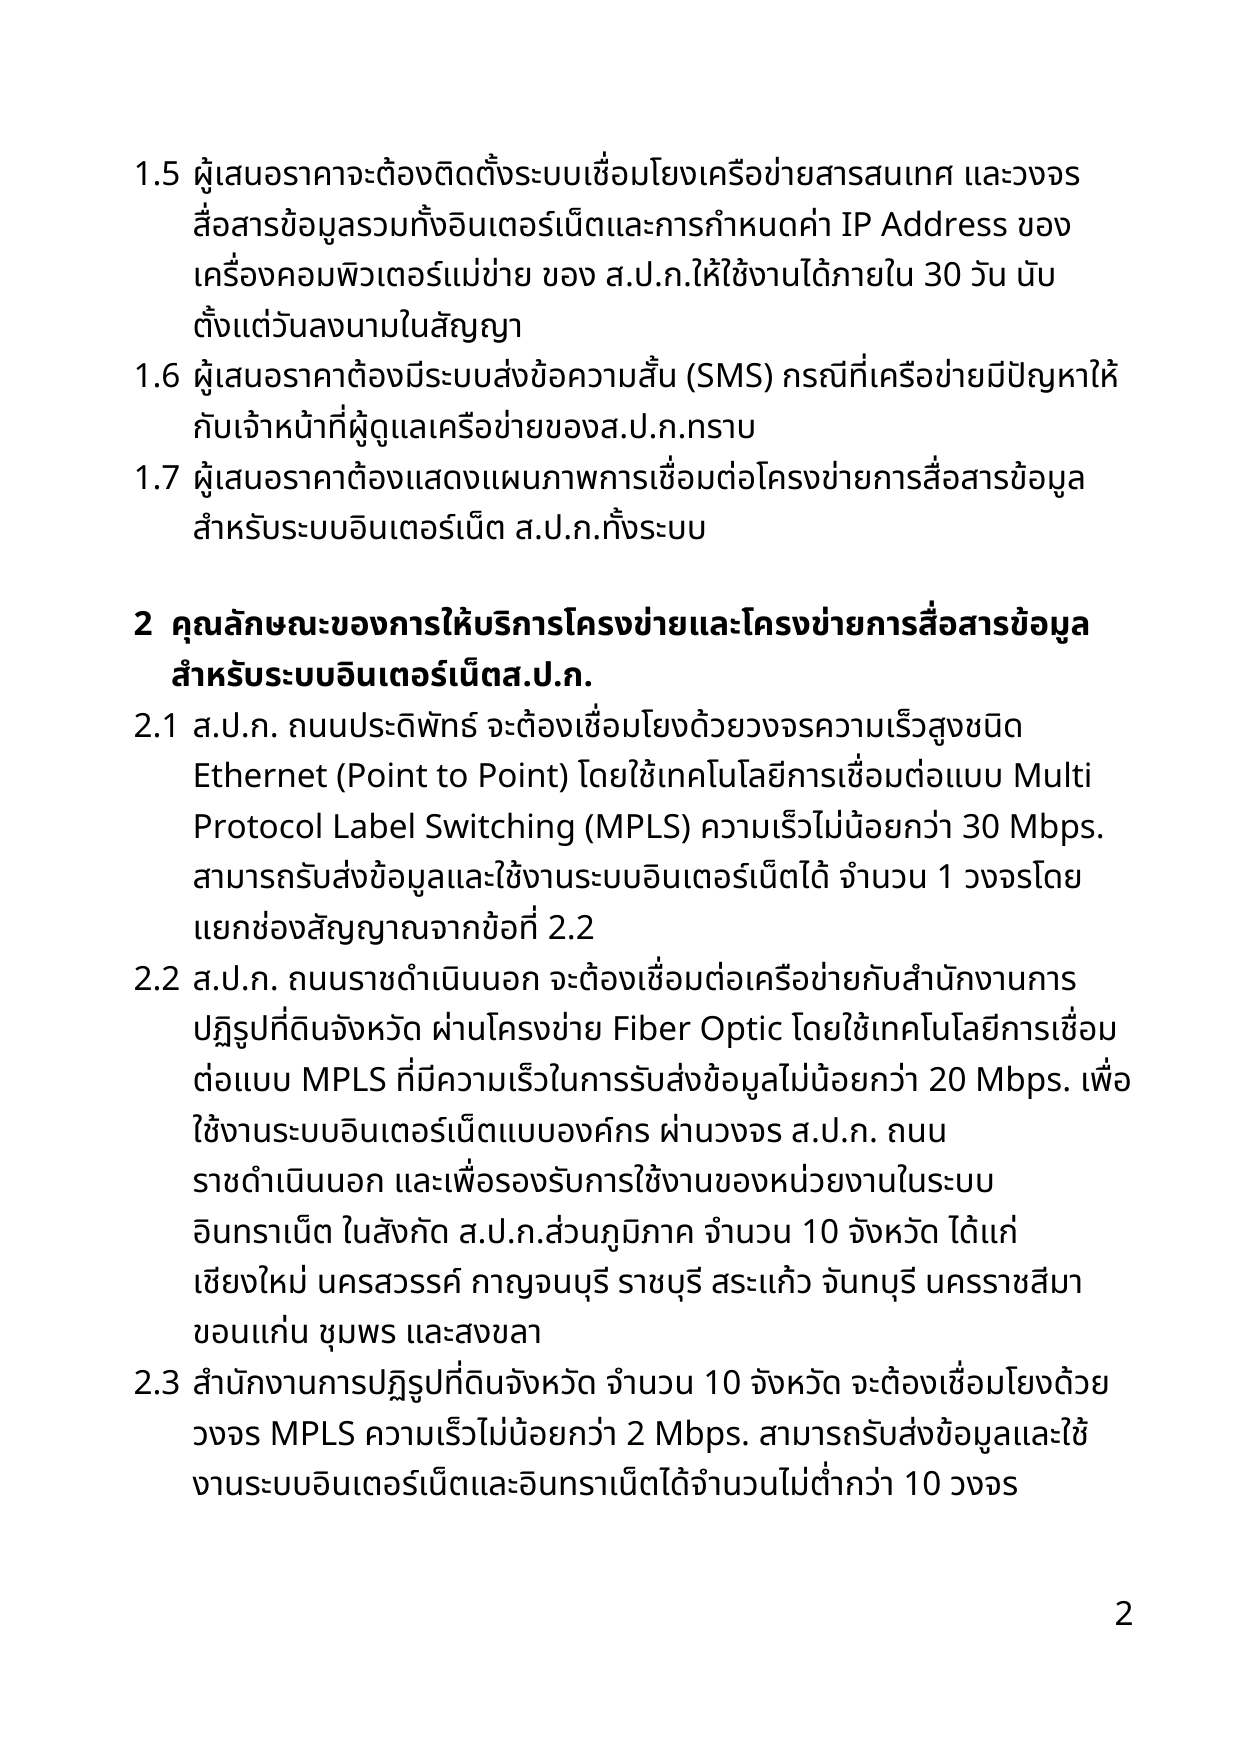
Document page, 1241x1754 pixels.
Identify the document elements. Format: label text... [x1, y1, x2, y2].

list คุณลักษณะของการให้บริการโครงข่ายและโครงข่ายการสื่อสารข้อมูลสำหรับระบบอินเตอร์เน็ตส.ป.ก. [133, 600, 1133, 701]
list ผู้เสนอราคาจะต้องติดตั้งระบบเชื่อมโยงเครือข่ายสารสนเทศ และวงจรสื่อสารข้อมูลรวมทั้งอินเตอร์เน็ตและการกำหนดค่า IP Address ของเครื่องคอมพิวเตอร์แม่ข่าย ของ ส.ป.ก.ให้ใช้งานได้ภายใน 30 วัน นับตั้งแต่วันลงนามในสัญญา [133, 150, 1133, 352]
list ส.ป.ก. ถนนประดิพัทธ์ จะต้องเชื่อมโยงด้วยวงจรความเร็วสูงชนิด Ethernet (Point to Point) โดยใช้เทคโนโลยีการเชื่อมต่อแบบ Multi Protocol Label Switching (MPLS) ความเร็วไม่น้อยกว่า 30 Mbps. สามารถรับส่งข้อมูลและใช้งานระบบอินเตอร์เน็ตได้ จำนวน 1 วงจรโดยแยกช่องสัญญาณจากข้อที่ 2.2 [133, 701, 1133, 954]
list สำนักงานการปฏิรูปที่ดินจังหวัด จำนวน 10 จังหวัด จะต้องเชื่อมโยงด้วยวงจร MPLS ความเร็วไม่น้อยกว่า 2 Mbps. สามารถรับส่งข้อมูลและใช้งานระบบอินเตอร์เน็ตและอินทราเน็ตได้จำนวนไม่ต่ำกว่า 10 วงจร [133, 1359, 1133, 1511]
list ผู้เสนอราคาต้องแสดงแผนภาพการเชื่อมต่อโครงข่ายการสื่อสารข้อมูลสำหรับระบบอินเตอร์เน็ต ส.ป.ก.ทั้งระบบ [133, 453, 1133, 555]
list ส.ป.ก. ถนนราชดำเนินนอก จะต้องเชื่อมต่อเครือข่ายกับสำนักงานการปฏิรูปที่ดินจังหวัด ผ่านโครงข่าย Fiber Optic โดยใช้เทคโนโลยีการเชื่อมต่อแบบ MPLS ที่มีความเร็วในการรับส่งข้อมูลไม่น้อยกว่า 20 Mbps. เพื่อใช้งานระบบอินเตอร์เน็ตแบบองค์กร ผ่านวงจร ส.ป.ก. ถนนราชดำเนินนอก และเพื่อรองรับการใช้งานของหน่วยงานในระบบอินทราเน็ต ในสังกัด ส.ป.ก.ส่วนภูมิภาค จำนวน 10 จังหวัด ได้แก่ เชียงใหม่ นครสวรรค์ กาญจนบุรี ราชบุรี สระแก้ว จันทบุรี นครราชสีมา ขอนแก่น ชุมพร และสงขลา [133, 954, 1133, 1359]
list ผู้เสนอราคาต้องมีระบบส่งข้อความสั้น (SMS) กรณีที่เครือข่ายมีปัญหาให้กับเจ้าหน้าที่ผู้ดูแลเครือข่ายของส.ป.ก.ทราบ [133, 352, 1133, 453]
